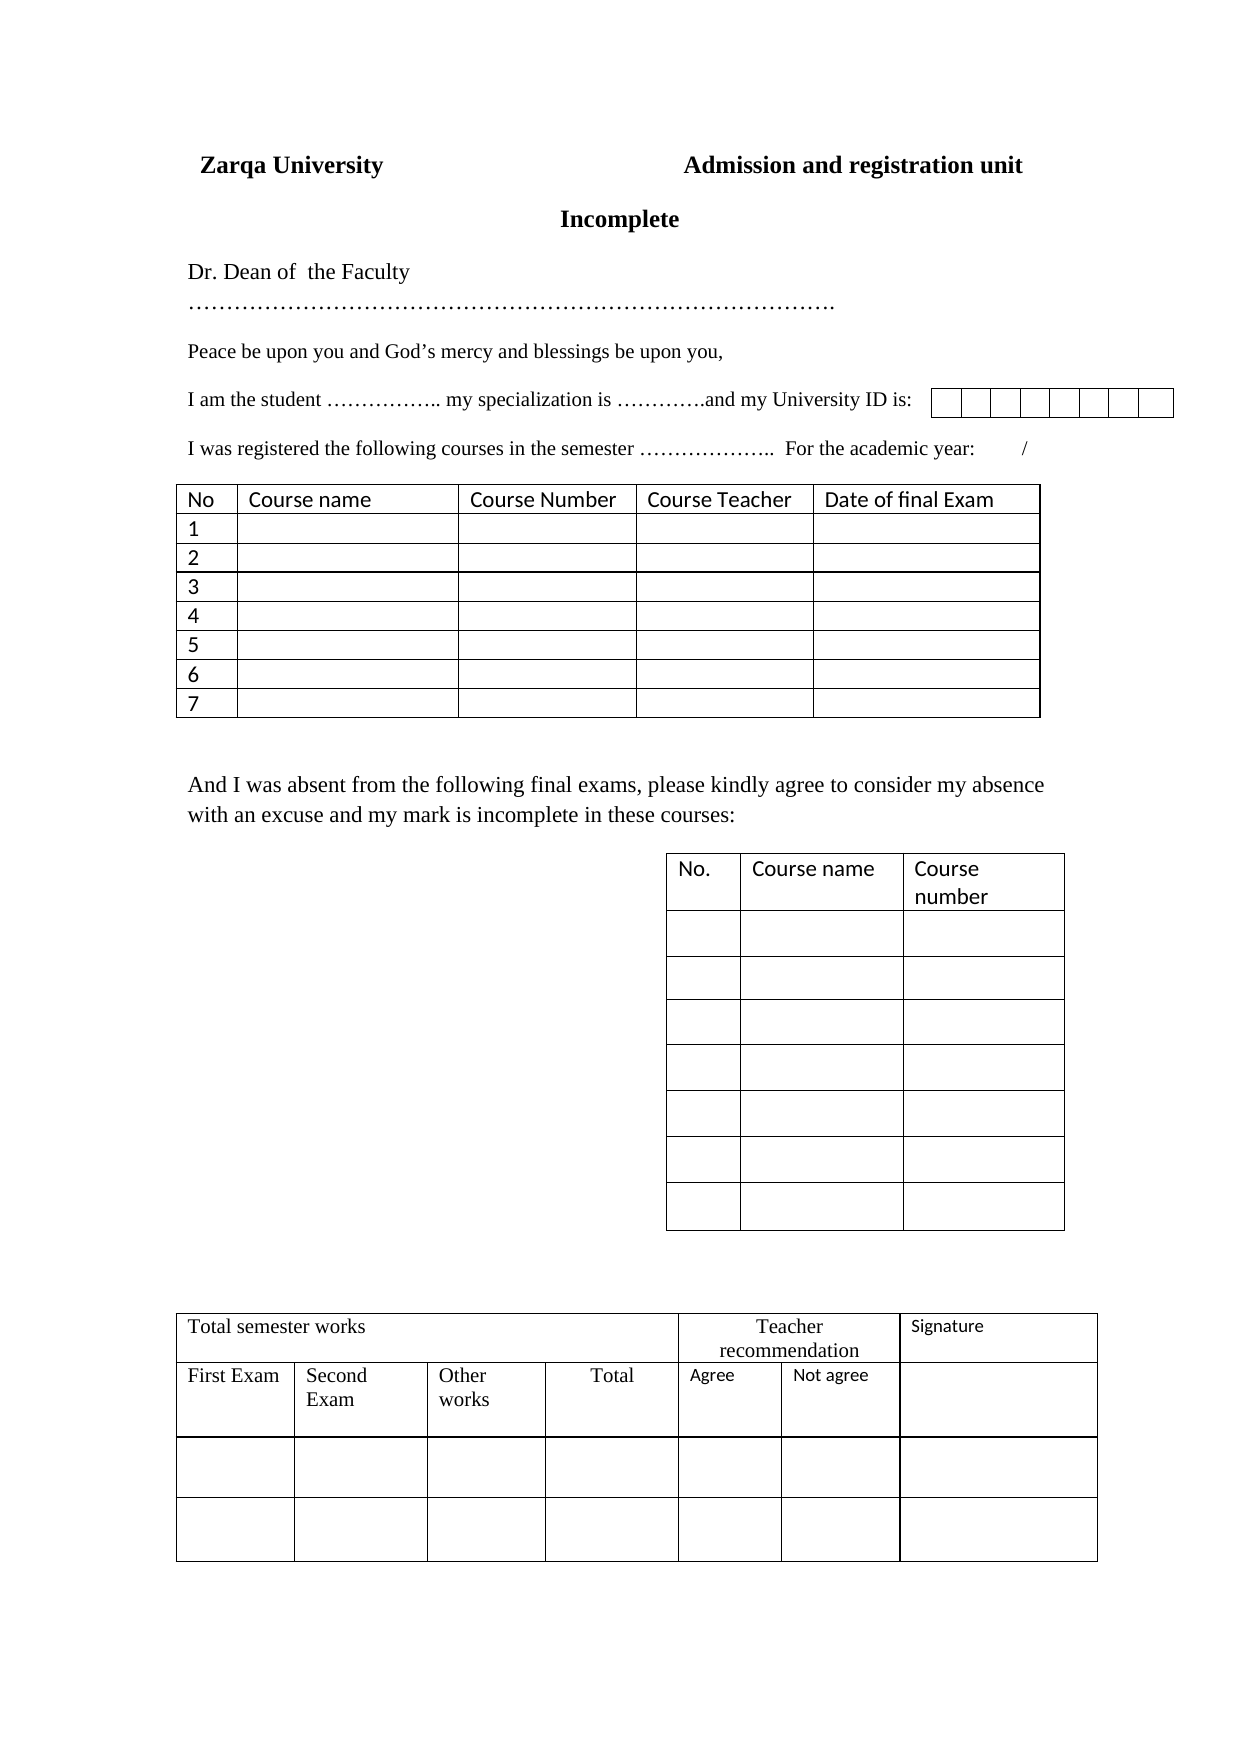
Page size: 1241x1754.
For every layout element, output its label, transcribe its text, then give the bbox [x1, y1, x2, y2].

table_cell [637, 514, 813, 542]
table_cell [667, 911, 740, 956]
table_cell [667, 1137, 740, 1182]
table_header No [177, 485, 237, 513]
table_cell [238, 602, 458, 629]
table_cell Not agree [782, 1363, 899, 1436]
table_cell 4 [177, 602, 237, 629]
table_header [1050, 389, 1079, 417]
table_cell 1 [177, 514, 237, 542]
table_cell [814, 631, 1039, 659]
table_cell [295, 1438, 427, 1497]
table_cell 3 [177, 573, 237, 601]
table_cell [741, 1091, 903, 1136]
table_cell [814, 660, 1039, 688]
table_cell [637, 602, 813, 629]
table_header [1109, 389, 1138, 417]
table_cell [637, 631, 813, 659]
table_cell 7 [177, 689, 237, 717]
text Incomplete [187, 204, 1053, 233]
table_cell [901, 1498, 1097, 1561]
table_cell [901, 1438, 1097, 1497]
table_cell [741, 957, 903, 999]
table_header Total semester works [177, 1314, 678, 1362]
table_header Signature [901, 1314, 1097, 1362]
table_cell [238, 544, 458, 571]
table_cell [546, 1438, 678, 1497]
table_cell [741, 1045, 903, 1090]
table_cell [295, 1498, 427, 1561]
table_header Course number [904, 854, 1064, 910]
table_header [991, 389, 1020, 417]
table_cell 2 [177, 544, 237, 571]
table_cell [459, 514, 636, 542]
table_header Course Number [459, 485, 636, 513]
table_cell [459, 631, 636, 659]
table_cell 6 [177, 660, 237, 688]
table_cell [667, 1000, 740, 1044]
table_cell [741, 1000, 903, 1044]
table_cell [637, 689, 813, 717]
table_header [932, 389, 961, 417]
table_cell Agree [679, 1363, 781, 1436]
table_cell [901, 1363, 1097, 1436]
table_cell [814, 544, 1039, 571]
table_header [1139, 389, 1173, 417]
table_cell [177, 1438, 294, 1497]
table_cell Second Exam [295, 1363, 427, 1436]
table_cell [238, 689, 458, 717]
table_cell [667, 1091, 740, 1136]
table_cell [782, 1438, 899, 1497]
table_cell Other works [428, 1363, 545, 1436]
table_header Teacher recommendation [679, 1314, 899, 1362]
table_header Date of final Exam [814, 485, 1039, 513]
table_cell [904, 1045, 1064, 1090]
table_header No. [667, 854, 740, 910]
table_cell [904, 911, 1064, 956]
table_cell Total [546, 1363, 678, 1436]
table_cell [637, 660, 813, 688]
table_cell [667, 957, 740, 999]
table_cell [679, 1498, 781, 1561]
table_cell [428, 1438, 545, 1497]
text And I was absent from the following final exams, please kindly agree to consider my absence with an excuse and my mark is incomplete in these courses: [187, 771, 1053, 827]
table_cell [904, 1000, 1064, 1044]
table_cell [814, 602, 1039, 629]
table_header [1021, 389, 1049, 417]
table_cell [741, 911, 903, 956]
table_header Course name [238, 485, 458, 513]
table_cell First Exam [177, 1363, 294, 1436]
table_cell [904, 1137, 1064, 1182]
table_cell [741, 1183, 903, 1230]
table_cell [667, 1183, 740, 1230]
table_header Course name [741, 854, 903, 910]
text Dr. Dean of the Faculty …………………………………………………………………………. [187, 258, 1053, 314]
table_cell [814, 573, 1039, 601]
table_cell [904, 957, 1064, 999]
table_cell [814, 689, 1039, 717]
table_header [1080, 389, 1108, 417]
table_cell [814, 514, 1039, 542]
table_cell [238, 660, 458, 688]
text I am the student …………….. my specialization is ………….and my University ID is: [187, 387, 1053, 411]
table_cell [459, 602, 636, 629]
text Zarqa University Admission and registration unit [187, 150, 1053, 179]
table_cell [238, 514, 458, 542]
table_cell [904, 1183, 1064, 1230]
table_cell [459, 544, 636, 571]
table_cell 5 [177, 631, 237, 659]
table_cell [667, 1045, 740, 1090]
table_cell [637, 573, 813, 601]
table_cell [904, 1091, 1064, 1136]
table_cell [238, 631, 458, 659]
table_header Course Teacher [637, 485, 813, 513]
table_cell [459, 573, 636, 601]
table_header [962, 389, 990, 417]
table_cell [428, 1498, 545, 1561]
table_cell [782, 1498, 899, 1561]
text Peace be upon you and God’s mercy and blessings be upon you, [187, 339, 1053, 363]
table_cell [741, 1137, 903, 1182]
table_cell [238, 573, 458, 601]
table_cell [679, 1438, 781, 1497]
table_cell [637, 544, 813, 571]
table_cell [177, 1498, 294, 1561]
table_cell [546, 1498, 678, 1561]
table_cell [459, 660, 636, 688]
text I was registered the following courses in the semester ……………….. For the academic year: / [187, 436, 1053, 460]
table_cell [459, 689, 636, 717]
